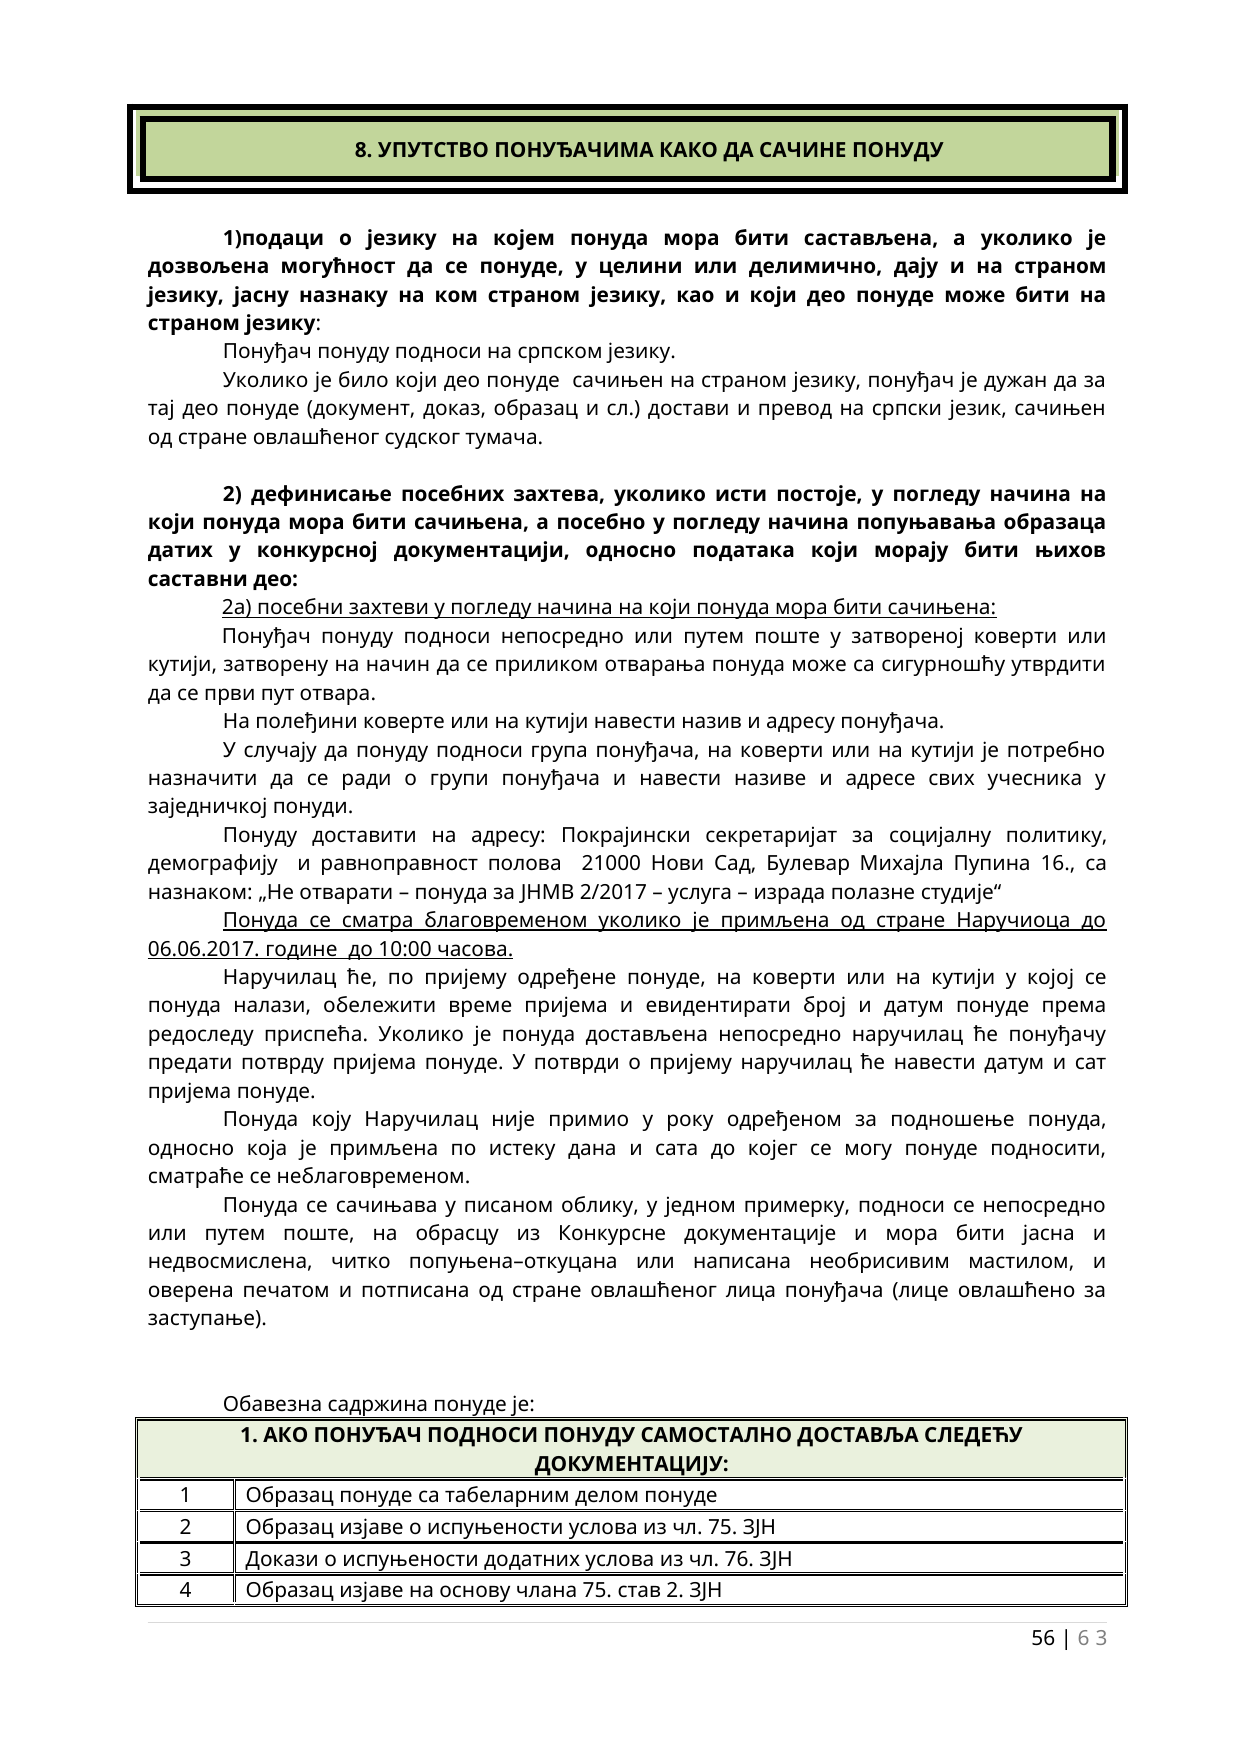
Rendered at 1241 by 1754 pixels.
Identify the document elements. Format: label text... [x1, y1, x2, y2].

text 2а) посебни захтеви у погледу начина на који понуда мора бити сачињена: [148, 592, 1107, 621]
table_header 8. УПУТСТВО ПОНУЂАЧИМА КАКО ДА САЧИНЕ ПОНУДУ [136, 110, 1119, 176]
text Обавезна садржина понуде је: [148, 1389, 1107, 1417]
text Понуду доставити на адресу: Покрајински секретаријат за социјалну политику, демографију и равноправност полова 21000 Нови Сад, Булевар Михајла Пупина 16., са назнаком: „Не отварати – понуда за ЈНМВ 2/2017 – услуга – израда полазне студије“ [148, 820, 1107, 905]
table_cell Докази о испуњености додатних услова из чл. 76. ЗЈН [236, 1541, 1127, 1572]
text На полеђини коверте или на кутији навести назив и адресу понуђача. [148, 706, 1107, 735]
text 1)подаци о језику на којем понуда мора бити састављена, а уколико је дозвољена могућност да се понуде, у целини или делимично, дају и на страном језику, јасну назнаку на ком страном језику, као и који део понуде може бити на страном језику: [148, 223, 1107, 337]
text Понуђач понуду подноси на српском језику. [148, 337, 1107, 365]
text Понуда се сматра благовременом уколико је примљена од стране Наручиоца до 06.06.2017. године до 10:00 часова. [148, 905, 1107, 962]
table_cell 3 [136, 1541, 233, 1572]
table_cell Образац изјаве о испуњености услова из чл. 75. ЗЈН [236, 1509, 1125, 1541]
text У случају да понуду подноси група понуђача, на коверти или на кутији је потребно назначити да се ради о групи понуђача и навести називе и адресе свих учесника у заједничкој понуди. [148, 735, 1107, 820]
table_header 1. АКО ПОНУЂАЧ ПОДНОСИ ПОНУДУ САМОСТАЛНО ДОСТАВЉА СЛЕДЕЋУ ДОКУМЕНТАЦИЈУ: [138, 1421, 1125, 1477]
table_cell Образац изјаве на основу члана 75. став 2. ЗЈН [234, 1572, 1125, 1604]
table_cell Образац понуде са табеларним делом понуде [236, 1477, 1125, 1509]
text Понуда коју Наручилац није примио у року одређеном за подношење понуда, односно која је примљена по истеку дана и сата до којег се могу понуде подносити, сматраће се неблаговременом. [148, 1104, 1107, 1190]
table_cell 1 [138, 1477, 233, 1509]
text Уколико је било који део понуде сачињен на страном језику, понуђач је дужан да за тај део понуде (документ, доказ, образац и сл.) достави и превод на српски језик, сачињен од стране овлашћеног судског тумача. [148, 365, 1107, 450]
text 2) дефинисање посебних захтева, уколико исти постоје, у погледу начина на који понуда мора бити сачињена, а посебно у погледу начина попуњавања образаца датих у конкурсној документацији, односно података који морају бити њихов саставни део: [148, 479, 1107, 592]
text Понуда се сачињава у писаном облику, у једном примерку, подноси се непосредно или путем поште, на обрасцу из Конкурсне документације и мора бити јасна и недвосмислена, читко попуњена–откуцана или написана необрисивим мастилом, и оверена печатом и потписана од стране овлашћеног лица понуђача (лице овлашћено за заступање). [148, 1190, 1107, 1332]
text Понуђач понуду подноси непосредно или путем поште у затвореној коверти или кутији, затворену на начин да се приликом отварања понуда може са сигурношћу утврдити да се први пут отвара. [148, 621, 1107, 706]
table_cell 2 [138, 1509, 233, 1541]
text Наручилац ће, по пријему одређене понуде, на коверти или на кутији у којој се понуда налази, обележити време пријема и евидентирати број и датум понуде према редоследу приспећа. Уколико је понуда достављена непосредно наручилац ће понуђачу предати потврду пријема понуде. У потврди о пријему наручилац ће навести датум и сат пријема понуде. [148, 962, 1107, 1104]
table_cell 4 [138, 1572, 234, 1604]
